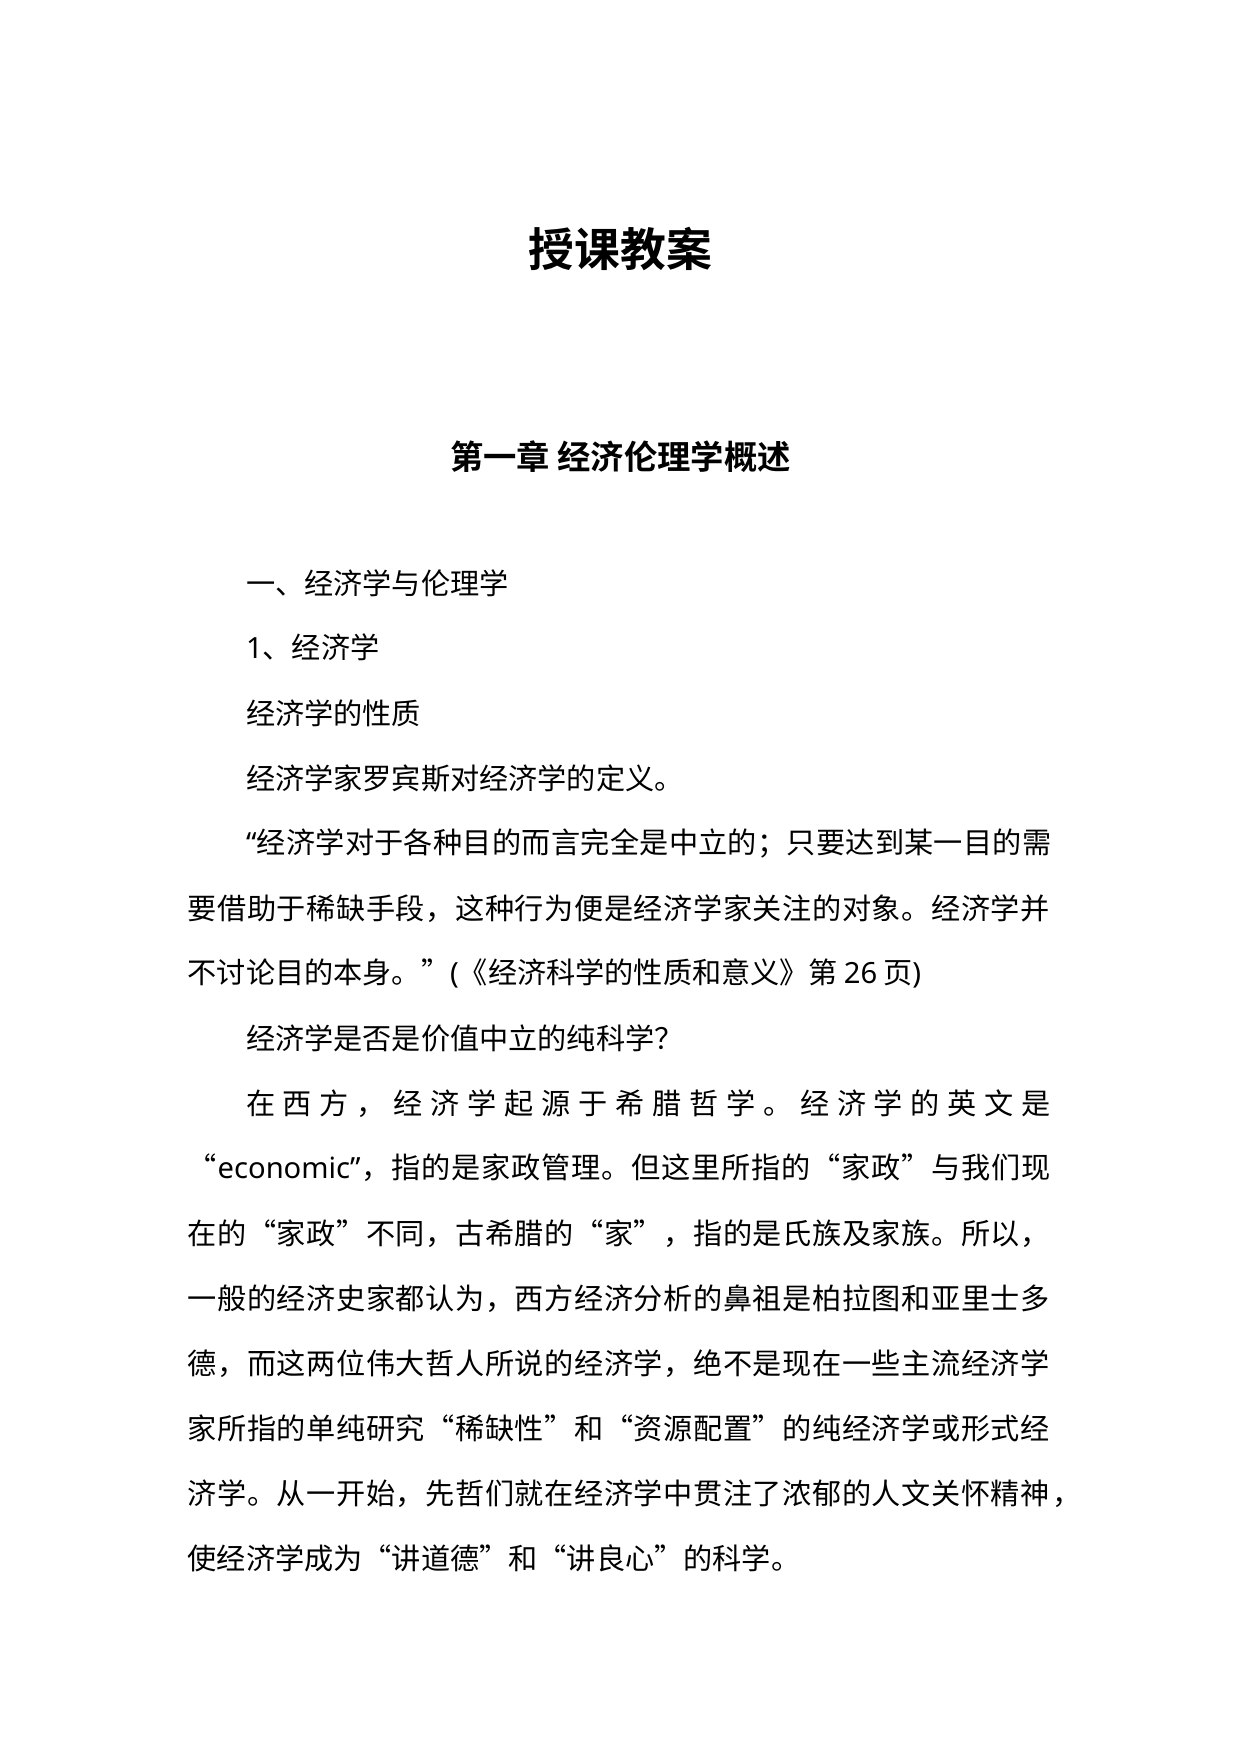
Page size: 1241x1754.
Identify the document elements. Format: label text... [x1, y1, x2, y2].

text 在西方，经济学起源于希腊哲学。经济学的英文是“economic”，指的是家政管理。但这里所指的“家政”与我们现在的“家政”不同，古希腊的“家”，指的是氏族及家族。所以，一般的经济史家都认为，西方经济分析的鼻祖是柏拉图和亚里士多德，而这两位伟大哲人所说的经济学，绝不是现在一些主流经济学家所指的单纯研究“稀缺性”和“资源配置”的纯经济学或形式经济学。从一开始，先哲们就在经济学中贯注了浓郁的人文关怀精神，使经济学成为“讲道德”和“讲良心”的科学。 [187, 1069, 1053, 1589]
text 经济学家罗宾斯对经济学的定义。 [187, 744, 1053, 809]
text 一、经济学与伦理学 [187, 549, 1053, 614]
text “经济学对于各种目的而言完全是中立的；只要达到某一目的需要借助于稀缺手段，这种行为便是经济学家关注的对象。经济学并不讨论目的本身。”(《经济科学的性质和意义》第26页) [187, 809, 1053, 1004]
subtitle 第一章 经济伦理学概述 [187, 422, 1053, 487]
text 经济学是否是价值中立的纯科学？ [187, 1004, 1053, 1069]
subtitle 授课教案 [187, 197, 1053, 295]
text 经济学的性质 [187, 679, 1053, 744]
text 1、经济学 [187, 614, 1053, 679]
